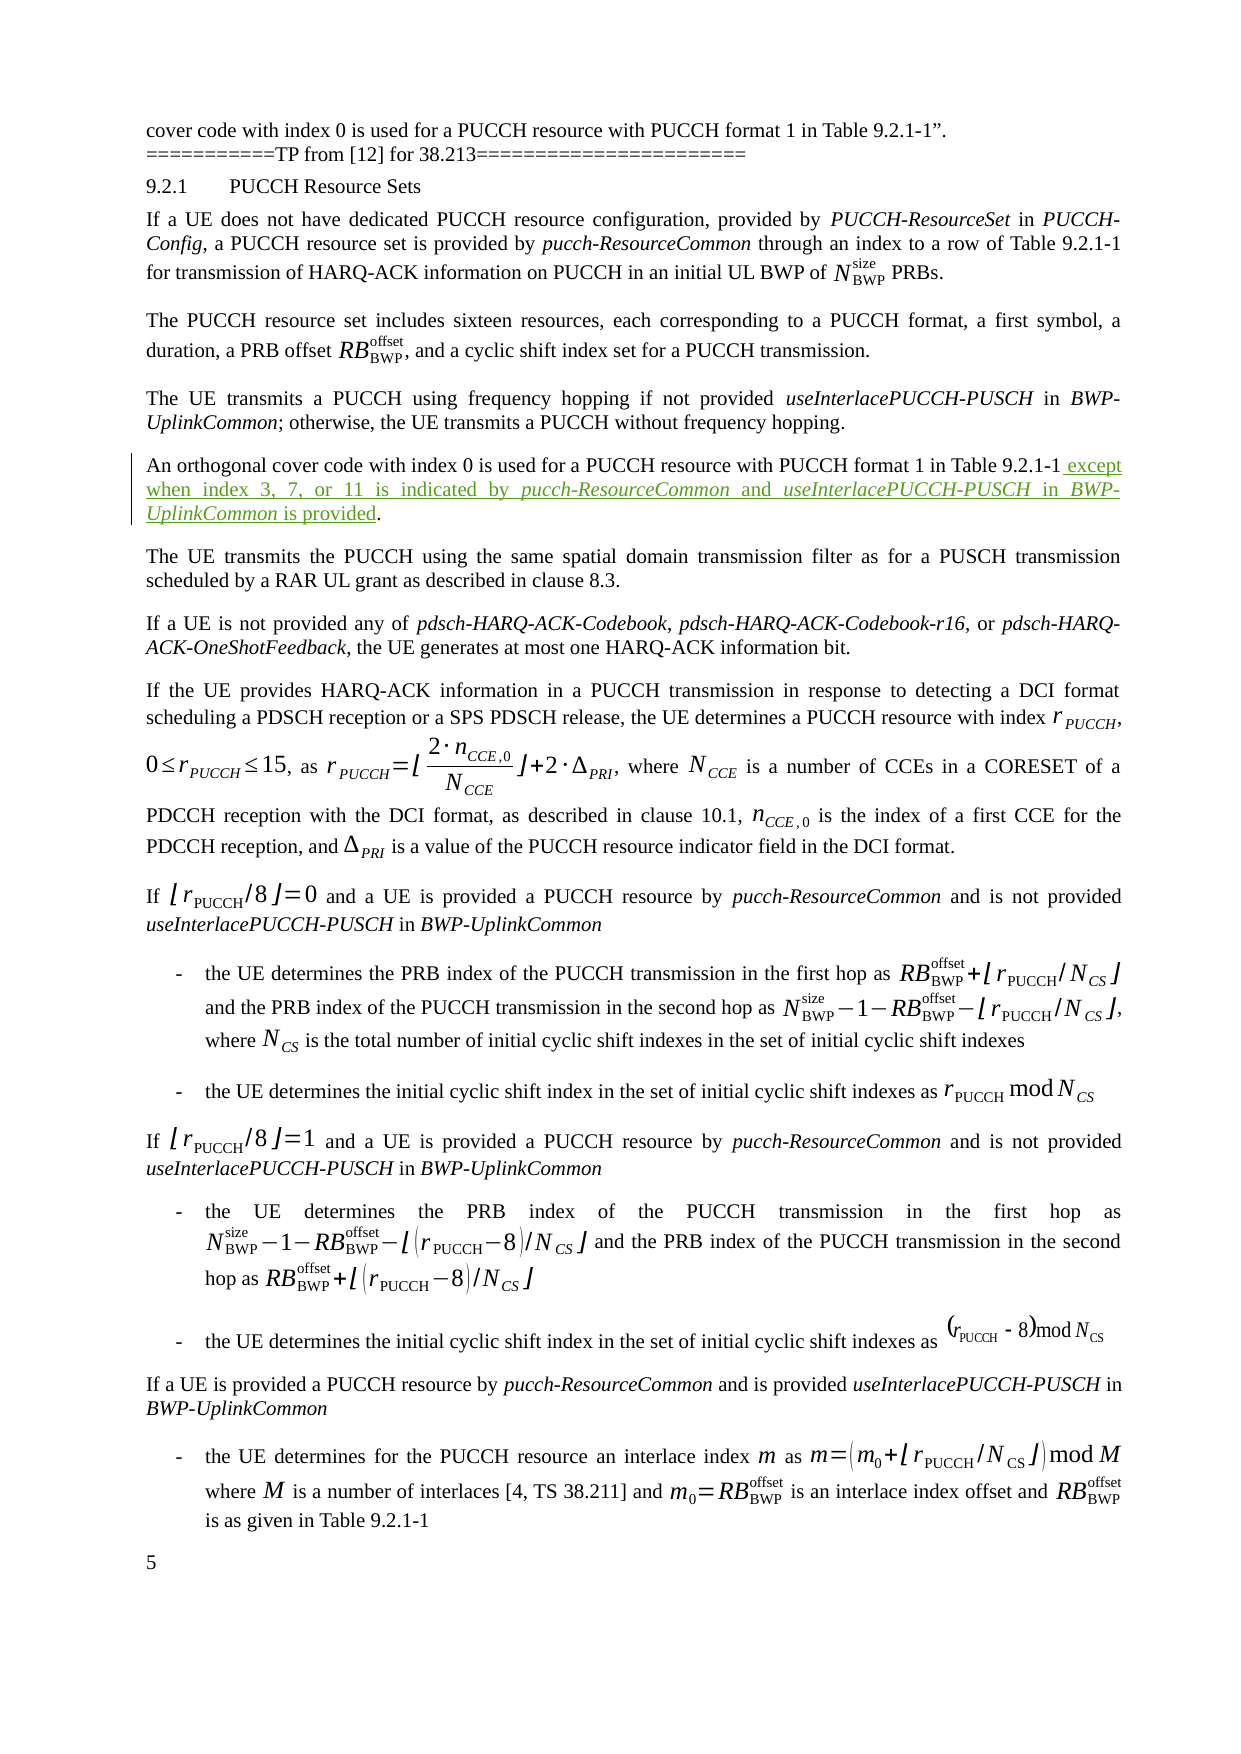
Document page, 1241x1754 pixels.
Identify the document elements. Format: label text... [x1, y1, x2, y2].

text If a UE is not provided any of pdsch-HARQ-ACK-Codebook, pdsch-HARQ-ACK-Codebook-r16, or pdsch-HARQ-ACK-OneShotFeedback, the UE generates at most one HARQ-ACK information bit. [146, 611, 1122, 659]
text - the UE determines the PRB index of the PUCCH transmission in the first hop as and the PRB index of the PUCCH transmission in the second hop as , where is the total number of initial cyclic shift indexes in the set of initial cyclic shift indexes [175, 955, 1122, 1056]
text 9.2.1 PUCCH Resource Sets [146, 174, 1122, 198]
text If the UE provides HARQ-ACK information in a PUCCH transmission in response to detecting a DCI format scheduling a PDSCH reception or a SPS PDSCH release, the UE determines a PUCCH resource with index , , as , where is a number of CCEs in a CORESET of a PDCCH reception with the DCI format, as described in clause 10.1, is the index of a first CCE for the PDCCH reception, and is a value of the PUCCH resource indicator field in the DCI format. [146, 678, 1122, 862]
text The UE transmits the PUCCH using the same spatial domain transmission filter as for a PUSCH transmission scheduled by a RAR UL grant as described in clause 8.3. [146, 544, 1122, 592]
text If a UE is provided a PUCCH resource by pucch-ResourceCommon and is provided useInterlacePUCCH-PUSCH in BWP-UplinkCommon [146, 1372, 1122, 1420]
text The UE transmits a PUCCH using frequency hopping if not provided useInterlacePUCCH-PUSCH in BWP-UplinkCommon; otherwise, the UE transmits a PUCCH without frequency hopping. [146, 386, 1122, 434]
text - the UE determines the initial cyclic shift index in the set of initial cyclic shift indexes as [175, 1315, 1122, 1353]
text If and a UE is provided a PUCCH resource by pucch-ResourceCommon and is not provided useInterlacePUCCH-PUSCH in BWP-UplinkCommon [146, 1125, 1122, 1180]
text If a UE does not have dedicated PUCCH resource configuration, provided by PUCCH-ResourceSet in PUCCH-Config, a PUCCH resource set is provided by pucch-ResourceCommon through an index to a row of Table 9.2.1-1 for transmission of HARQ-ACK information on PUCCH in an initial UL BWP of PRBs. [146, 207, 1122, 289]
text - the UE determines the initial cyclic shift index in the set of initial cyclic shift indexes as [175, 1075, 1122, 1106]
text The PUCCH resource set includes sixteen resources, each corresponding to a PUCCH format, a first symbol, a duration, a PRB offset , and a cyclic shift index set for a PUCCH transmission. [146, 308, 1122, 367]
text If and a UE is provided a PUCCH resource by pucch-ResourceCommon and is not provided useInterlacePUCCH-PUSCH in BWP-UplinkCommon [146, 881, 1122, 936]
text An orthogonal cover code with index 0 is used for a PUCCH resource with PUCCH format 1 in Table 9.2.1-1. [146, 453, 1122, 525]
text - the UE determines the PRB index of the PUCCH transmission in the first hop as and the PRB index of the PUCCH transmission in the second hop as [175, 1199, 1122, 1296]
text ===========TP from [12] for 38.213======================= [146, 142, 1122, 166]
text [146, 118, 1122, 142]
text - the UE determines for the PUCCH resource an interlace index as where is a number of interlaces [4, TS 38.211] and is an interlace index offset and is as given in Table 9.2.1-1 [175, 1439, 1122, 1532]
